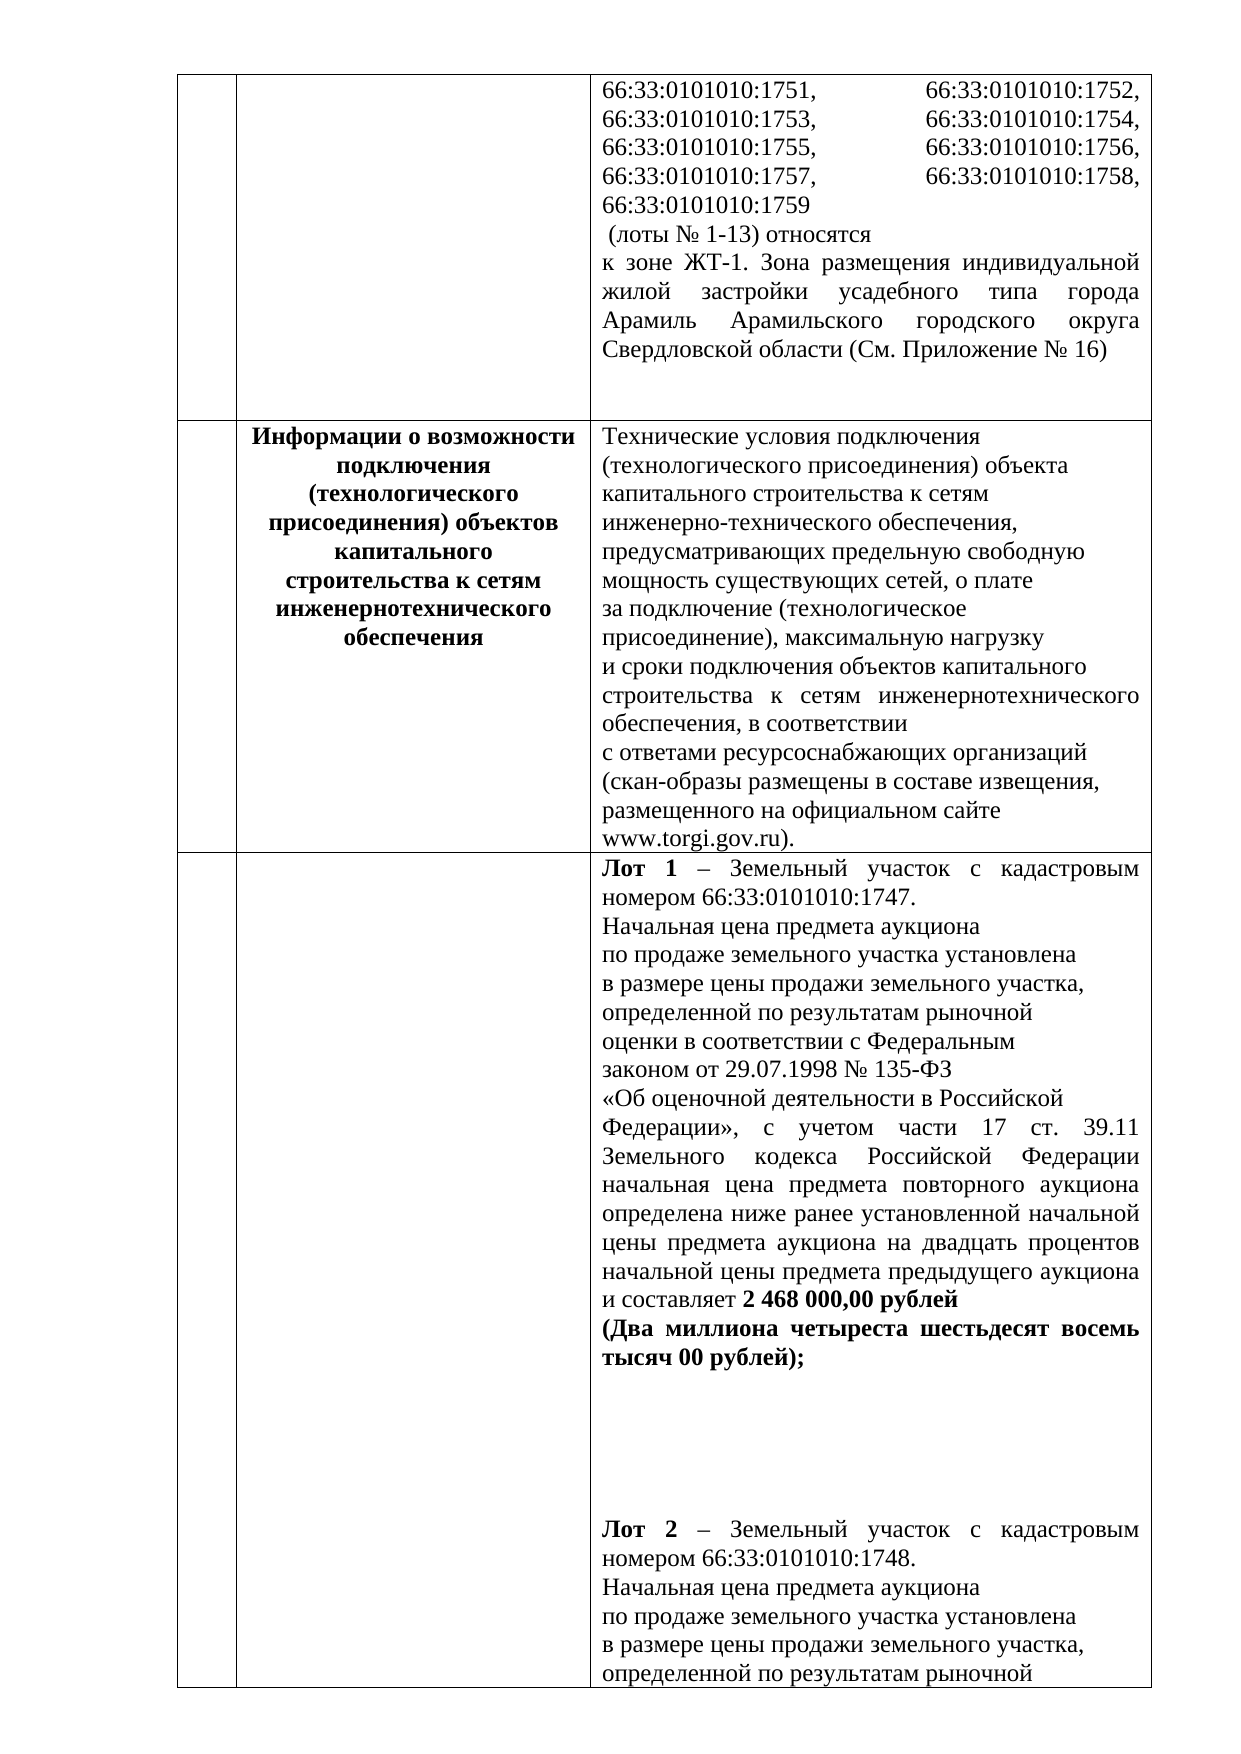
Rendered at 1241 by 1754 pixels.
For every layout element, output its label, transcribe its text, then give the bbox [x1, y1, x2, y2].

table_cell Информации о возможности подключения (технологического присоединения) объектов капитального строительства к сетям инженернотехнического обеспечения [237, 421, 590, 852]
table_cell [591, 75, 1151, 420]
table_cell [178, 853, 236, 1687]
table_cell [237, 75, 590, 420]
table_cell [591, 853, 1151, 1687]
table_cell Технические условия подключения (технологического присоединения) объекта капитального строительства к сетям инженерно-технического обеспечения, предусматривающих предельную свободную мощность существующих сетей, о плате за подключение (технологическое присоединение), максимальную нагрузку и сроки подключения объектов капитального строительства к сетям инженернотехнического обеспечения, в соответствии с ответами ресурсоснабжающих организаций (скан-образы размещены в составе извещения, размещенного на официальном сайте www.torgi.gov.ru). [591, 421, 1151, 852]
table_cell [178, 75, 236, 420]
table_cell [237, 853, 590, 1687]
table_cell [178, 421, 236, 852]
